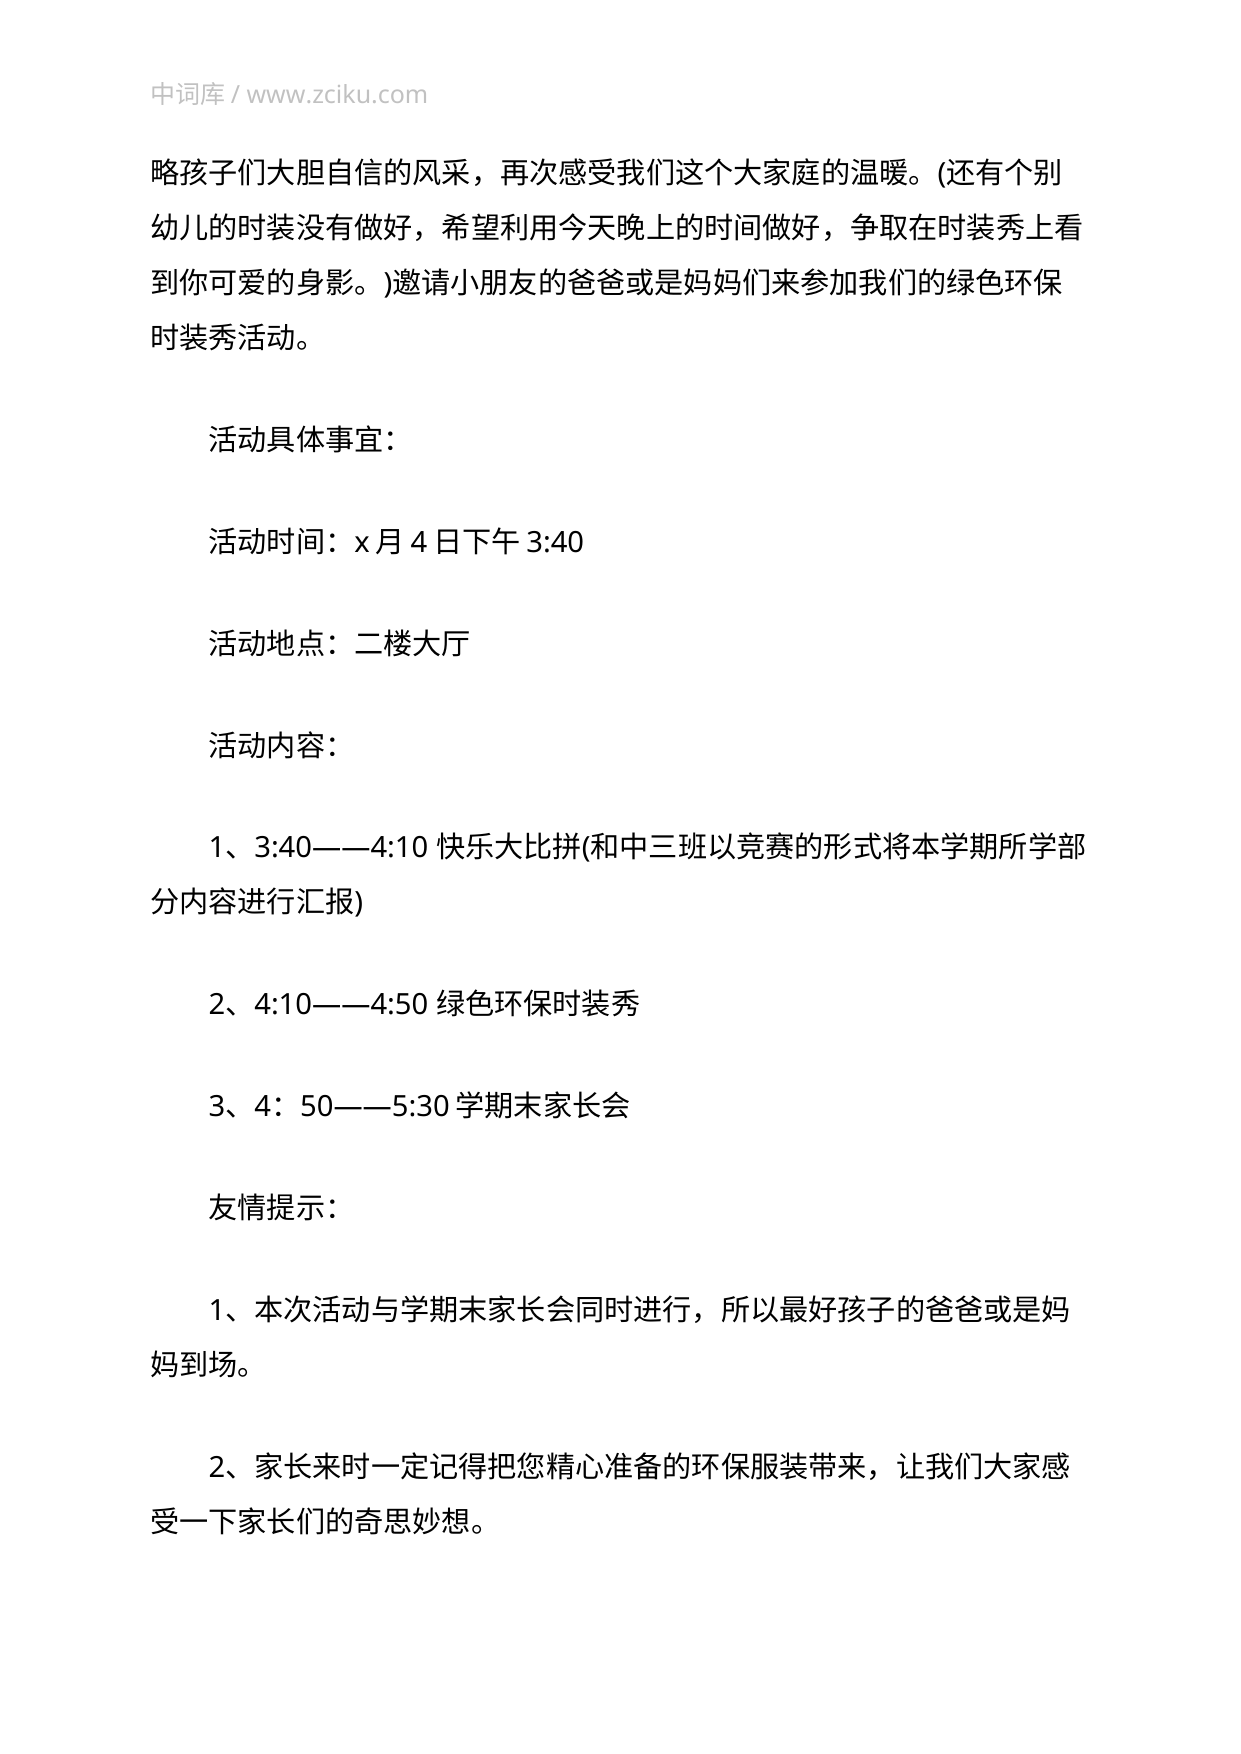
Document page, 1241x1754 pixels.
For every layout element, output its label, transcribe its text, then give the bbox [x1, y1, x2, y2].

text 活动内容： [150, 722, 1090, 764]
text 活动地点：二楼大厅 [150, 620, 1090, 663]
text 活动具体事宜： [150, 417, 1090, 459]
text 1、本次活动与学期末家长会同时进行，所以最好孩子的爸爸或是妈妈到场。 [150, 1287, 1090, 1384]
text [150, 150, 1090, 357]
text 3、4：50——5:30学期末家长会 [150, 1083, 1090, 1125]
text 2、家长来时一定记得把您精心准备的环保服装带来，让我们大家感受一下家长们的奇思妙想。 [150, 1443, 1090, 1541]
text 友情提示： [150, 1185, 1090, 1227]
text 1、3:40——4:10 快乐大比拼(和中三班以竞赛的形式将本学期所学部分内容进行汇报) [150, 824, 1090, 921]
text 2、4:10——4:50 绿色环保时装秀 [150, 981, 1090, 1023]
text 活动时间：x月4日下午3:40 [150, 518, 1090, 561]
